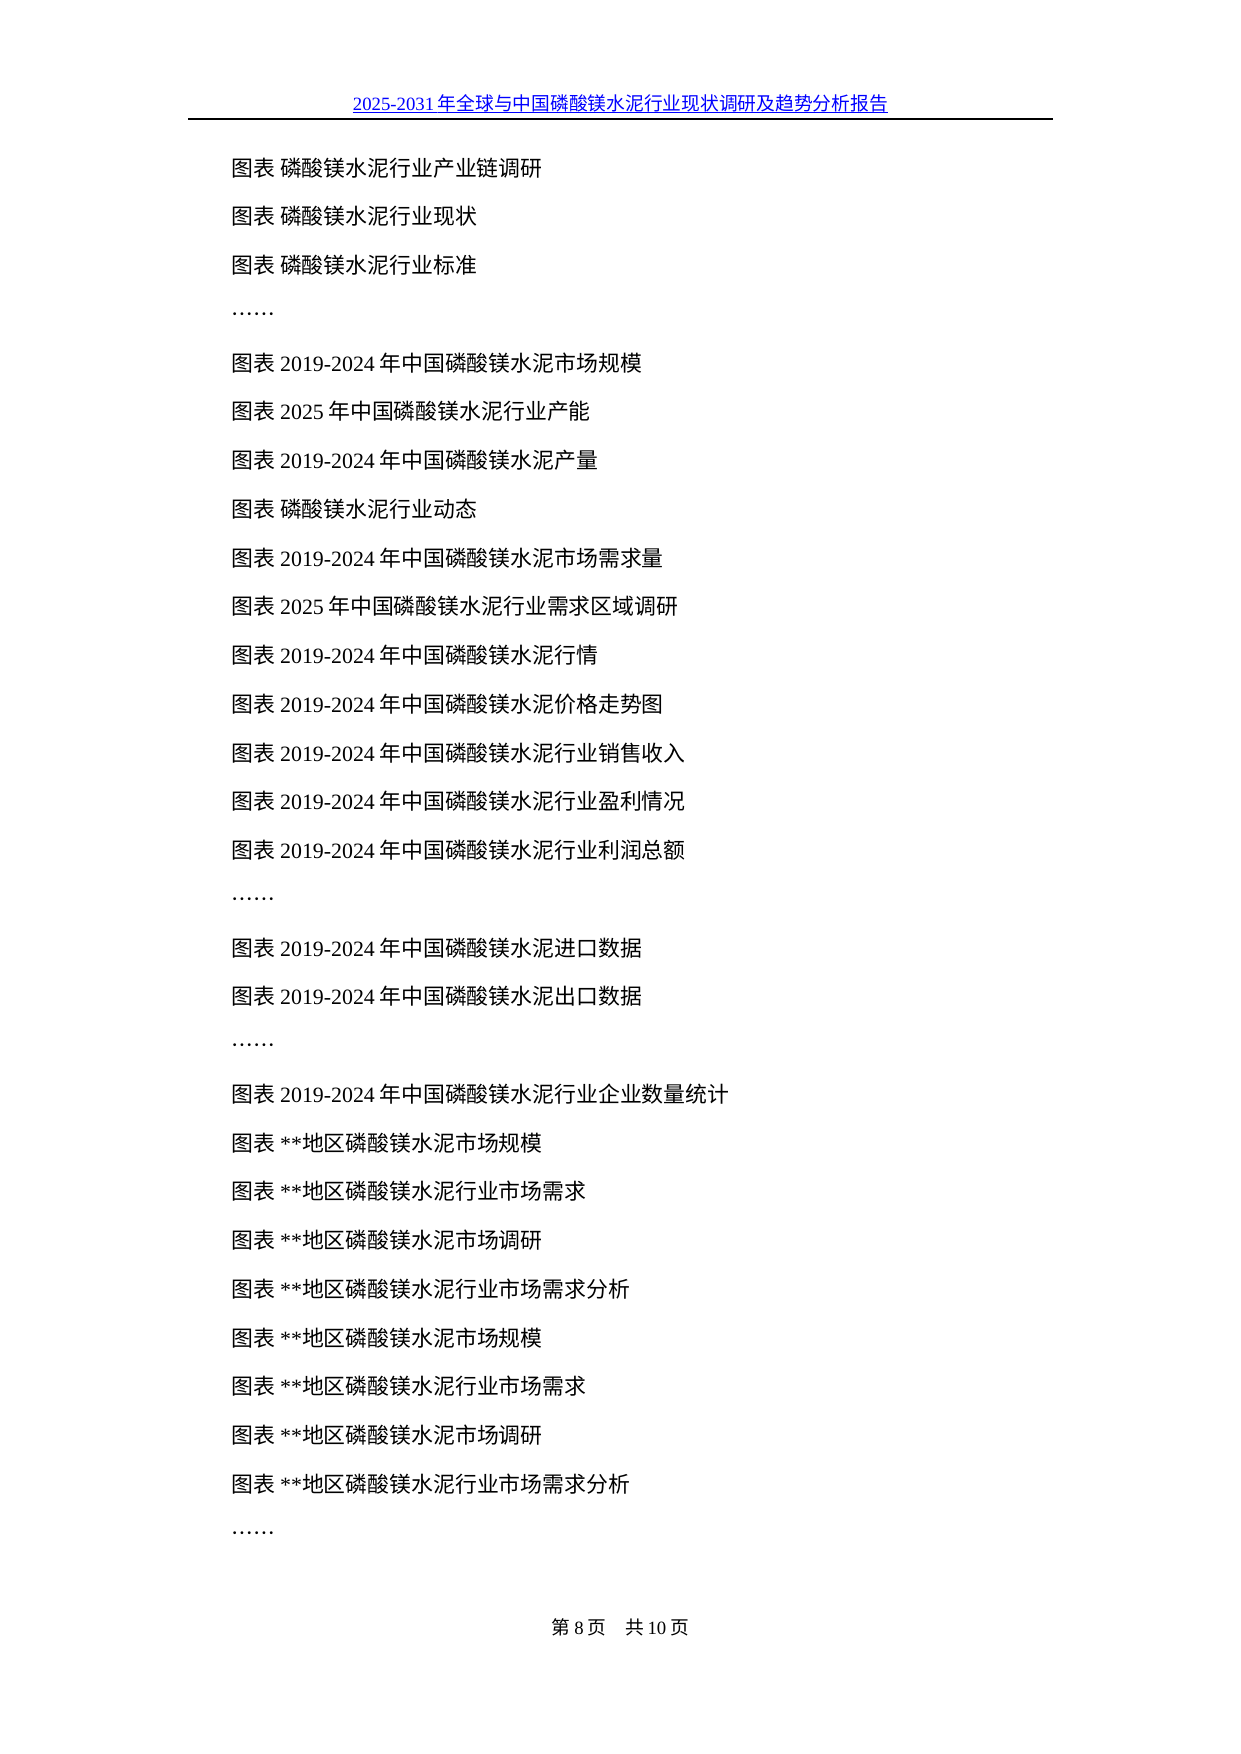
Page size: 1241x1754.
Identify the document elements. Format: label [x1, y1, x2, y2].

text [187, 150, 1053, 1548]
